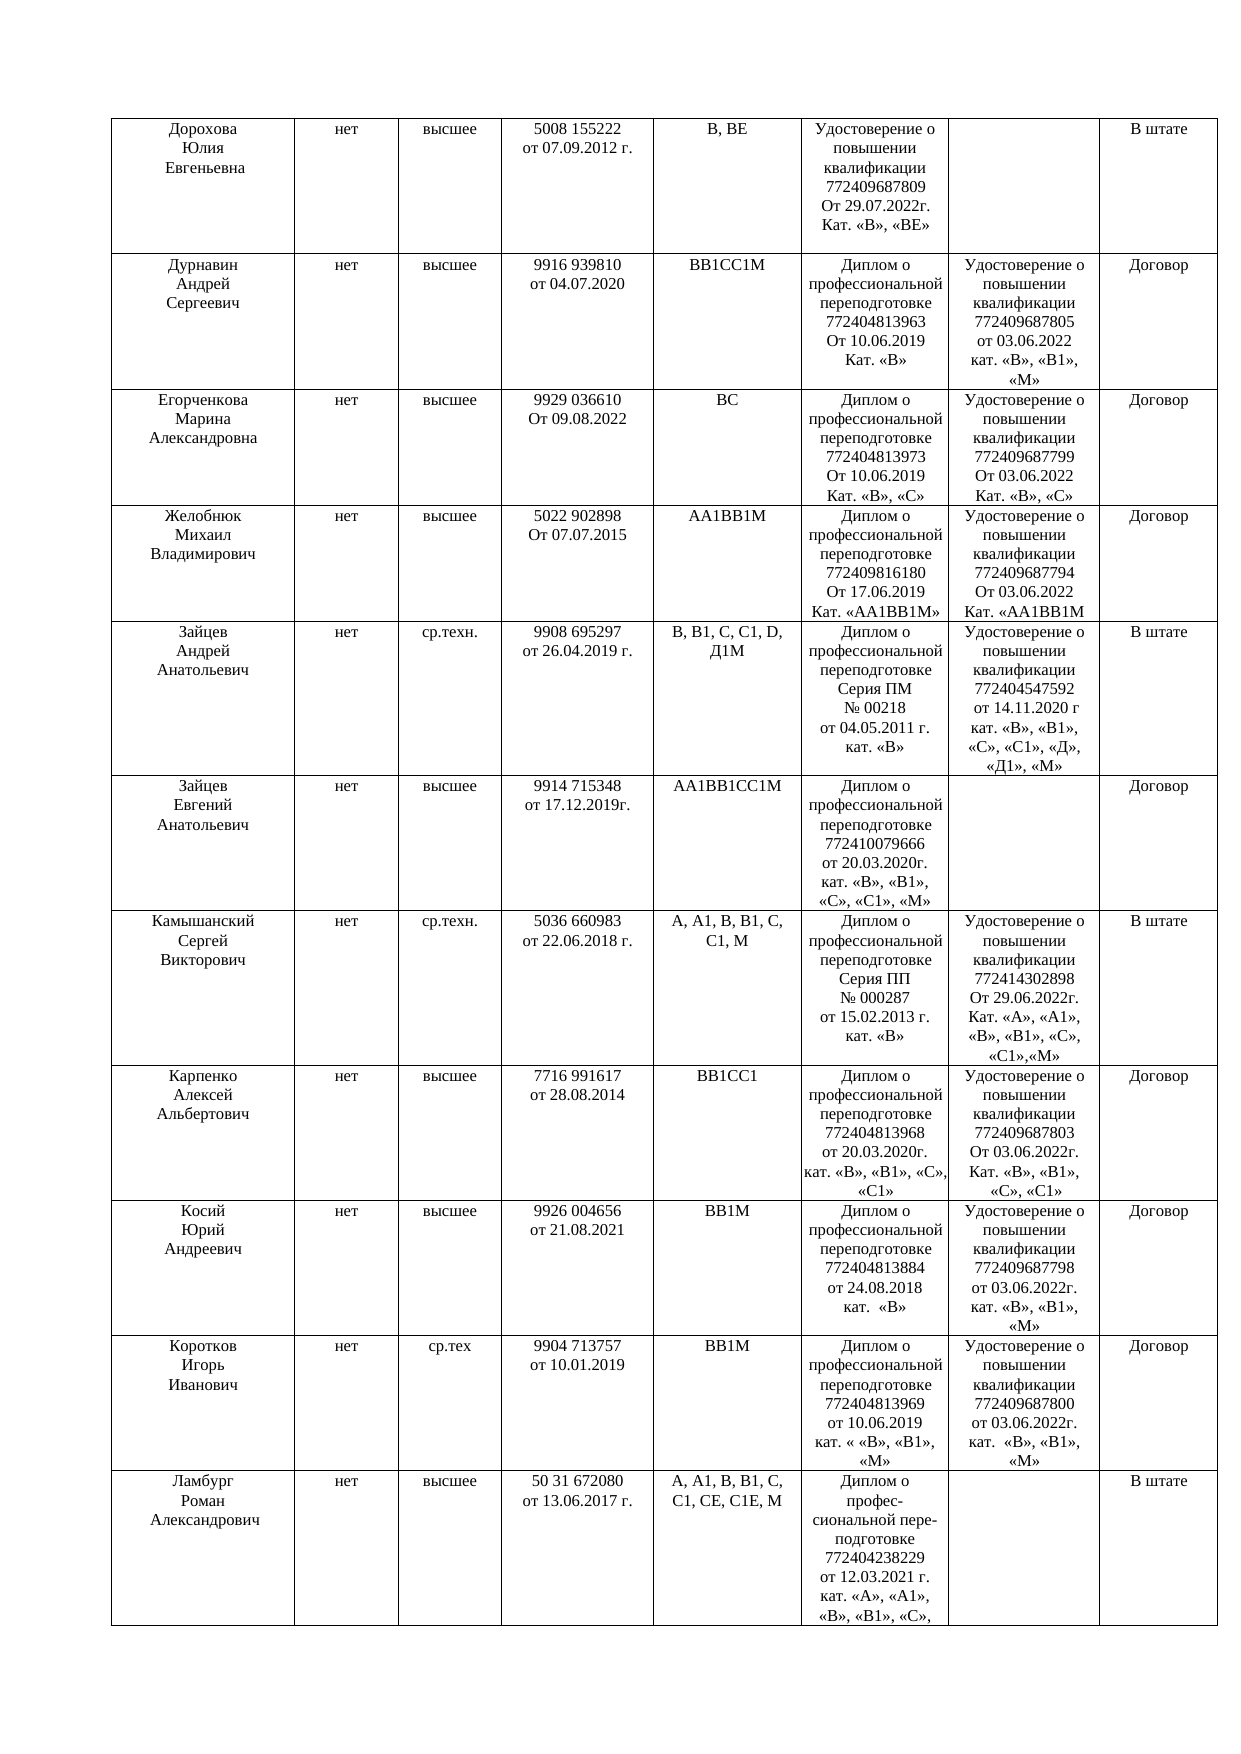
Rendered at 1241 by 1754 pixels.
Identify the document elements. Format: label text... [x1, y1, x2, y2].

table_cell ВС [654, 390, 801, 504]
table_cell высшее [399, 776, 501, 910]
table_cell Желобнюк Михаил Владимирович [112, 506, 294, 621]
table_cell нет [295, 119, 398, 253]
table_cell ВВ1СС1 [654, 1066, 801, 1200]
table_cell Удостоверение о повышении квалификации 772409687803 От 03.06.2022г. Кат. «В», «В1», «С», «С1» [949, 1066, 1099, 1200]
table_cell нет [295, 1471, 398, 1624]
table_cell 9916 939810 от 04.07.2020 [502, 254, 653, 388]
table_cell нет [295, 1336, 398, 1470]
table_cell Зайцев Андрей Анатольевич [112, 622, 294, 775]
table_cell В штате [1100, 911, 1217, 1064]
table_cell Договор [1100, 254, 1217, 388]
table_cell 7716 991617 от 28.08.2014 [502, 1066, 653, 1200]
table_cell Договор [1100, 506, 1217, 621]
table_cell 5022 902898 От 07.07.2015 [502, 506, 653, 621]
table_cell нет [295, 1201, 398, 1335]
table_cell Диплом о профессиональной переподготовке 772404813973 От 10.06.2019 Кат. «В», «С» [802, 390, 948, 504]
table_cell Договор [1100, 1336, 1217, 1470]
table_cell нет [295, 390, 398, 504]
table_cell 5036 660983 от 22.06.2018 г. [502, 911, 653, 1064]
table_cell Удостоверение о повышении квалификации 772409687800 от 03.06.2022г. кат. «В», «В1», «М» [949, 1336, 1099, 1470]
table_cell ср.тех [399, 1336, 501, 1470]
table_cell Удостоверение о повышении квалификации 772409687805 от 03.06.2022 кат. «В», «В1», «М» [949, 254, 1099, 388]
table_cell Диплом о профессиональной переподготовке Серия ПМ № 00218 от 04.05.2011 г. кат. «В» [802, 622, 948, 775]
table_cell Диплом о профессиональной переподготовке 772404813969 от 10.06.2019 кат. « «В», «В1», «М» [802, 1336, 948, 1470]
table_cell Удостоверение о повышении квалификации 772414302898 От 29.06.2022г. Кат. «А», «А1», «В», «В1», «С», «С1»,«М» [949, 911, 1099, 1064]
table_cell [802, 1471, 948, 1624]
table_cell В, В1, С, С1, D, Д1М [654, 622, 801, 775]
table_cell Договор [1100, 776, 1217, 910]
table_cell Удостоверение о повышении квалификации 772409687798 от 03.06.2022г. кат. «В», «В1», «М» [949, 1201, 1099, 1335]
table_cell А, А1, В, В1, С, С1, М [654, 911, 801, 1064]
table_cell Диплом о профессиональной переподготовке 772409816180 От 17.06.2019 Кат. «АА1ВВ1М» [802, 506, 948, 621]
table_cell Коротков Игорь Иванович [112, 1336, 294, 1470]
table_cell нет [295, 622, 398, 775]
table_cell Договор [1100, 1066, 1217, 1200]
table_cell ср.техн. [399, 622, 501, 775]
table_cell высшее [399, 254, 501, 388]
table_cell Договор [1100, 1201, 1217, 1335]
table_cell ВВ1СС1М [654, 254, 801, 388]
table_cell Диплом о профессиональной переподготовке 772404813884 от 24.08.2018 кат. «В» [802, 1201, 948, 1335]
table_cell В штате [1100, 622, 1217, 775]
table_cell ВВ1М [654, 1201, 801, 1335]
table_cell нет [295, 911, 398, 1064]
table_cell Зайцев Евгений Анатольевич [112, 776, 294, 910]
table_cell Диплом о профессиональной переподготовке 772404813963 От 10.06.2019 Кат. «В» [802, 254, 948, 388]
table_cell Удостоверение о повышении квалификации 772404547592 от 14.11.2020 г кат. «В», «В1», «С», «С1», «Д», «Д1», «М» [949, 622, 1099, 775]
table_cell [654, 1471, 801, 1624]
table_cell Диплом о профессиональной переподготовке Серия ПП № 000287 от 15.02.2013 г. кат. «В» [802, 911, 948, 1064]
table_cell высшее [399, 1066, 501, 1200]
table_cell Косий Юрий Андреевич [112, 1201, 294, 1335]
table_cell 9926 004656 от 21.08.2021 [502, 1201, 653, 1335]
table_cell Дурнавин Андрей Сергеевич [112, 254, 294, 388]
table_cell 9908 695297 от 26.04.2019 г. [502, 622, 653, 775]
table_cell АА1ВВ1М [654, 506, 801, 621]
table_cell высшее [399, 506, 501, 621]
table_cell нет [295, 1066, 398, 1200]
table_cell Удостоверение о повышении квалификации 772409687809 От 29.07.2022г. Кат. «В», «ВЕ» [802, 119, 948, 253]
table_cell высшее [399, 119, 501, 253]
table_cell нет [295, 254, 398, 388]
table_cell Договор [1100, 390, 1217, 504]
table_cell Диплом о профессиональной переподготовке 772404813968 от 20.03.2020г. кат. «В», «В1», «С», «С1» [802, 1066, 948, 1200]
table_cell В штате [1100, 119, 1217, 253]
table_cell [502, 1471, 653, 1624]
table_cell высшее [399, 390, 501, 504]
table_cell В, ВЕ [654, 119, 801, 253]
table_cell нет [295, 776, 398, 910]
table_cell Карпенко Алексей Альбертович [112, 1066, 294, 1200]
table_cell АА1ВВ1СС1М [654, 776, 801, 910]
table_cell [949, 776, 1099, 910]
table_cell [112, 1471, 294, 1624]
table_cell Дорохова Юлия Евгеньевна [112, 119, 294, 253]
table_cell Егорченкова Марина Александровна [112, 390, 294, 504]
table_cell ср.техн. [399, 911, 501, 1064]
table_cell высшее [399, 1471, 501, 1624]
table_cell ВВ1М [654, 1336, 801, 1470]
table_cell нет [295, 506, 398, 621]
table_cell [949, 119, 1099, 253]
table_cell В штате [1100, 1471, 1217, 1624]
table_cell Удостоверение о повышении квалификации 772409687794 От 03.06.2022 Кат. «АА1ВВ1М [949, 506, 1099, 621]
table_cell 9929 036610 От 09.08.2022 [502, 390, 653, 504]
table_cell Диплом о профессиональной переподготовке 772410079666 от 20.03.2020г. кат. «В», «В1», «С», «С1», «М» [802, 776, 948, 910]
table_cell 9914 715348 от 17.12.2019г. [502, 776, 653, 910]
table_cell [949, 1471, 1099, 1624]
table_cell Удостоверение о повышении квалификации 772409687799 От 03.06.2022 Кат. «В», «С» [949, 390, 1099, 504]
table_cell 9904 713757 от 10.01.2019 [502, 1336, 653, 1470]
table_cell высшее [399, 1201, 501, 1335]
table_cell Камышанский Сергей Викторович [112, 911, 294, 1064]
table_cell 5008 155222 от 07.09.2012 г. [502, 119, 653, 253]
